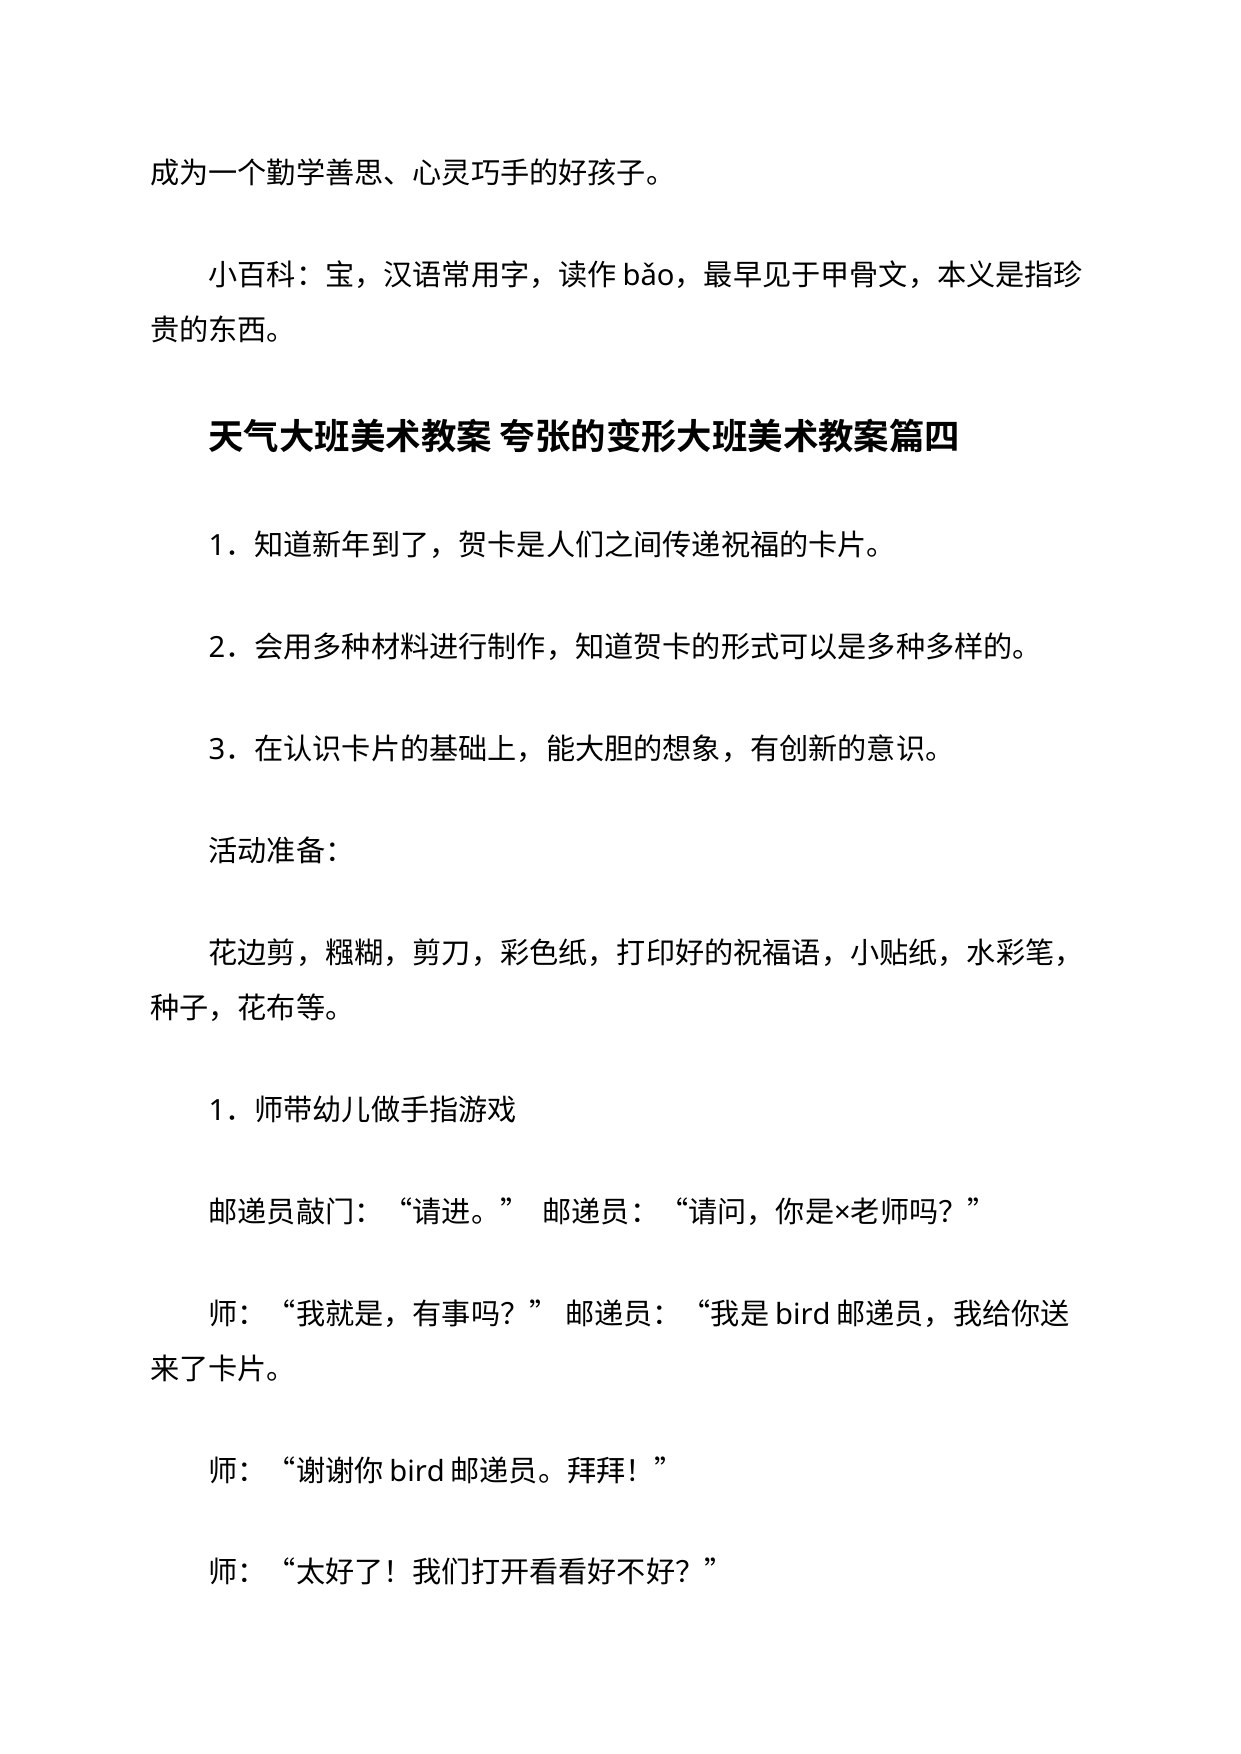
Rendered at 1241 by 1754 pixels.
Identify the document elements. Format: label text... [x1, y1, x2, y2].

text 活动准备： [150, 828, 1090, 870]
text 3．在认识卡片的基础上，能大胆的想象，有创新的意识。 [150, 726, 1090, 768]
text 2．会用多种材料进行制作，知道贺卡的形式可以是多种多样的。 [150, 624, 1090, 666]
text 1．知道新年到了，贺卡是人们之间传递祝福的卡片。 [150, 522, 1090, 564]
text 师：“太好了！我们打开看看好不好？” [150, 1549, 1090, 1591]
text 师：“我就是，有事吗？” 邮递员：“我是bird邮递员，我给你送来了卡片。 [150, 1290, 1090, 1388]
text 小百科：宝，汉语常用字，读作bǎo，最早见于甲骨文，本义是指珍贵的东西。 [150, 252, 1090, 349]
text 天气大班美术教案 夸张的变形大班美术教案篇四 [150, 408, 1090, 460]
text 花边剪，糨糊，剪刀，彩色纸，打印好的祝福语，小贴纸，水彩笔，种子，花布等。 [150, 930, 1090, 1027]
text 师：“谢谢你bird邮递员。拜拜！” [150, 1447, 1090, 1489]
text 邮递员敲门：“请进。” 邮递员：“请问，你是×老师吗？” [150, 1188, 1090, 1231]
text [150, 150, 1090, 192]
text 1．师带幼儿做手指游戏 [150, 1086, 1090, 1129]
